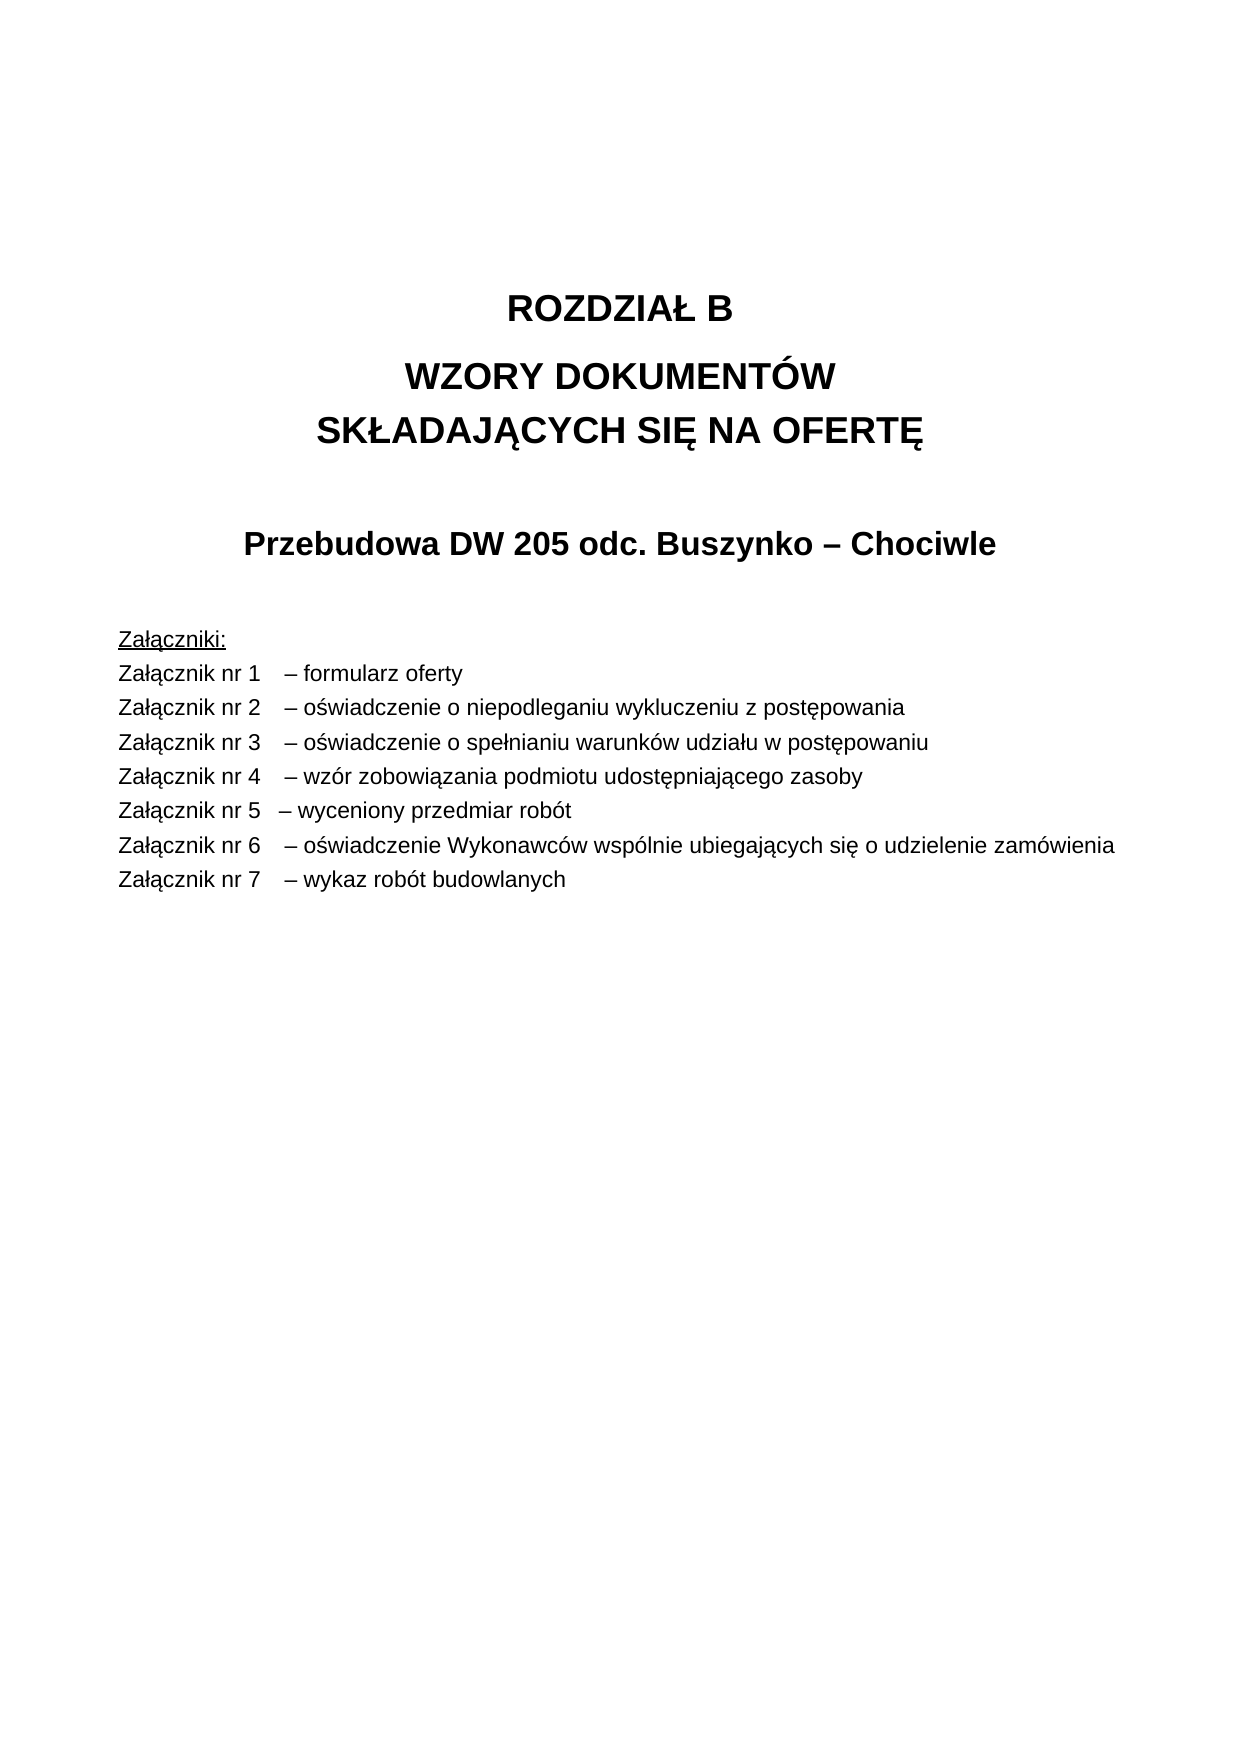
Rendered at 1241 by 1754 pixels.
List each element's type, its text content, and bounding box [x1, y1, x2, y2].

text Załącznik nr 6 – oświadczenie Wykonawców wspólnie ubiegających się o udzielenie zamówienia [118, 832, 1122, 858]
text Załącznik nr 4 – wzór zobowiązania podmiotu udostępniającego zasoby [118, 763, 1122, 789]
text składających się na ofertę [118, 408, 1122, 451]
text Załącznik nr 1 – formularz oferty [118, 660, 1122, 686]
text Załącznik nr 3 – oświadczenie o spełnianiu warunków udziału w postępowaniu [118, 729, 1122, 755]
text Przebudowa DW 205 odc. Buszynko – Chociwle [118, 524, 1122, 562]
text Załączniki: [118, 626, 1122, 652]
text wzory dokumentów [118, 354, 1122, 398]
text Załącznik nr 7 – wykaz robót budowlanych [118, 866, 1122, 893]
text Załącznik nr 5 – wyceniony przedmiar robót [118, 797, 1122, 824]
text Załącznik nr 2 – oświadczenie o niepodleganiu wykluczeniu z postępowania [118, 694, 1122, 721]
text ROZDZIAŁ B [118, 286, 1122, 329]
